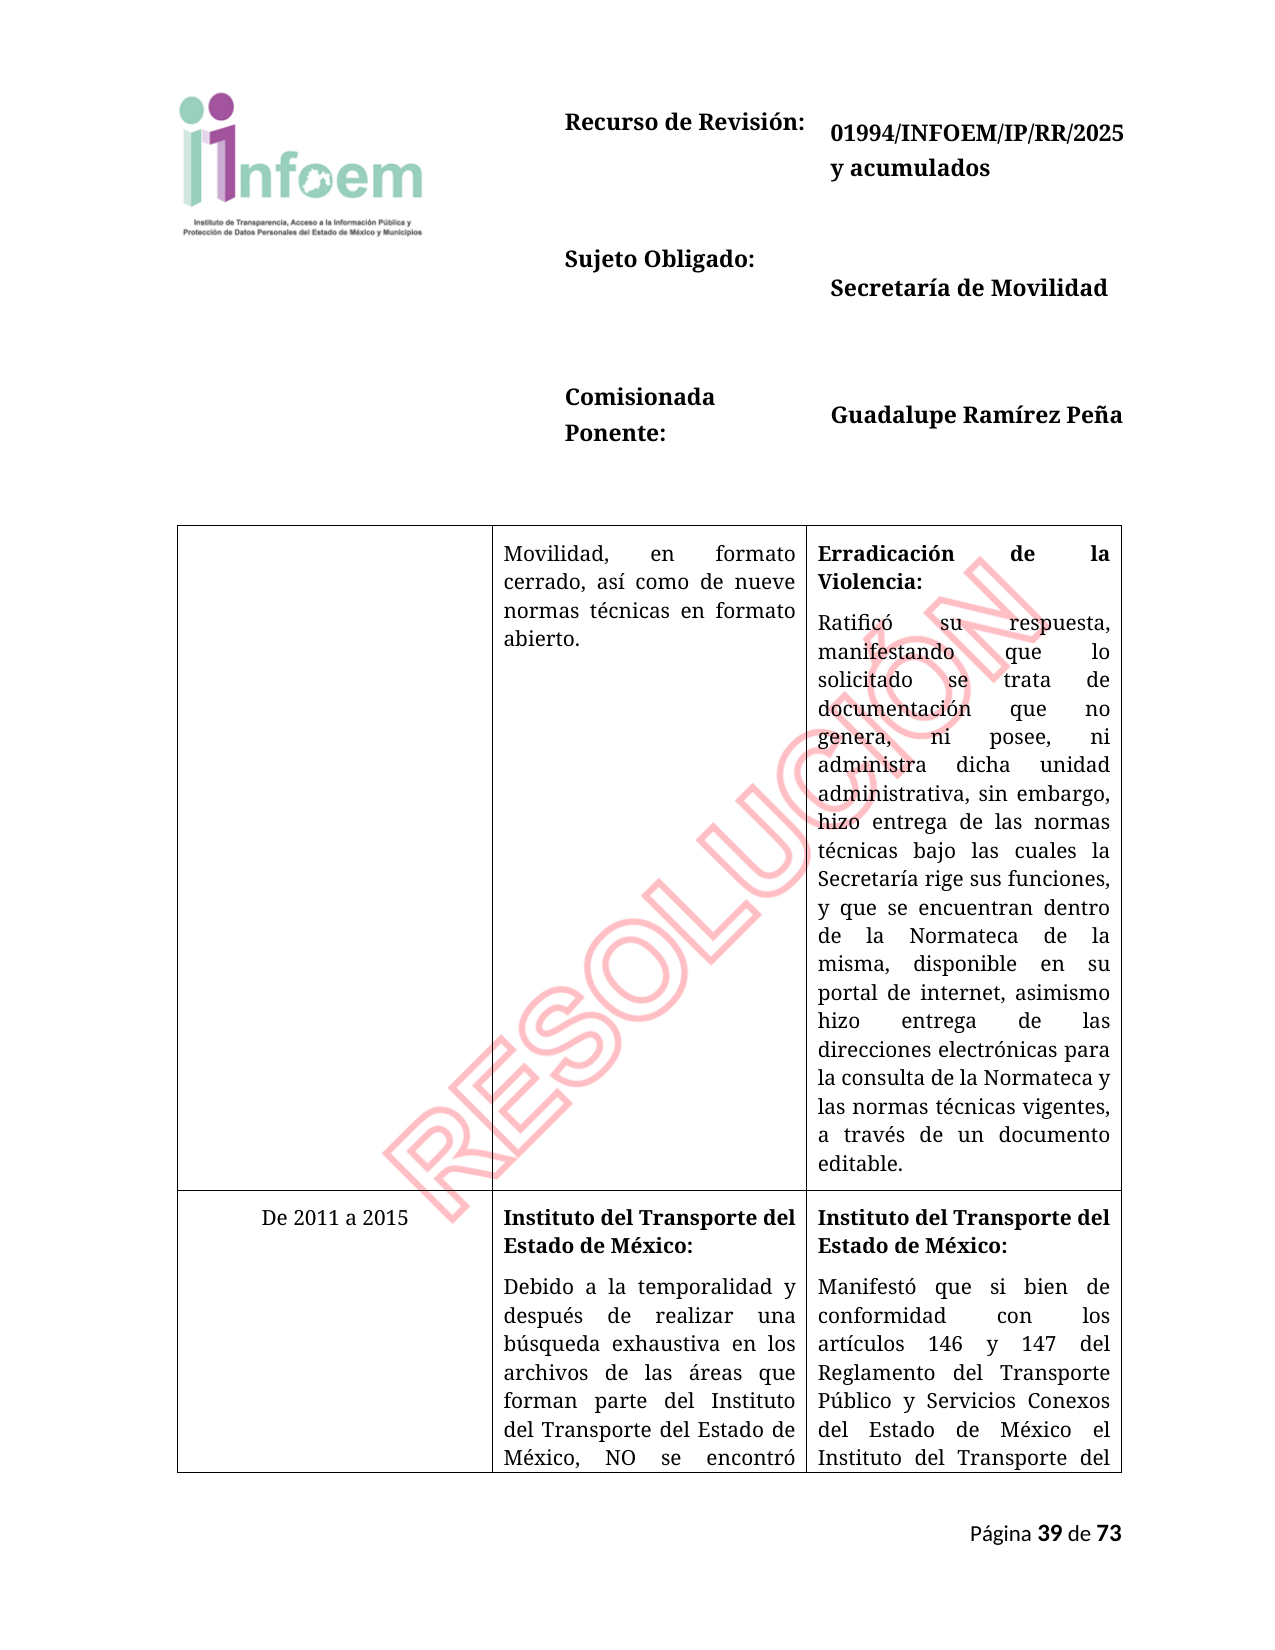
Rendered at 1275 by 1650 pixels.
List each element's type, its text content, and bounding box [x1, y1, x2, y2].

table_cell Instituto del Transporte del Estado de México: Debido a la temporalidad y después de realizar una búsqueda exhaustiva en los archivos de las áreas que forman parte del Instituto del Transporte del Estado de México, NO se encontró información o documentación que corresponda al tema que nos ocupa. En competencia del Instituto del Transporte, por lo establecido en el Artículo 146 y 147 del Reglamento del Transporte Público y Servicios Conexos del Estado de México, el objeto del Instituto del Transporte del Estado de México es sólo la investigación, elaboración de estudios, modernización y desarrollo de los sistemas de transportación pública en la entidad. Coordinación Jurídica, de Igualdad de Género y Erradicación de la Violencia: Derivado de la búsqueda exhaustiva dentro de los archivos físicos y electrónicos de la Coordinación y de las áreas adscritas a la misma, no es competencia de la Dirección Consultiva la información requerida. Sin embargo, bajo los principios de auxilio y orientación, hizo de conocimiento que en la página de internet de la Secretaría de Movilidad se pone a disposición de la población la información relativa a la Normateca, en la cual se encuentran las normas técnicas vigentes a la fecha, y, para efectos de la consulta proporcionó las direcciones electrónicas de la Normateca, y la Normateca Interna de ña Secretaría de Movilidad, en formato cerrado, así como de nueve normas técnicas en formato abierto. [493, 526, 806, 1189]
table_cell De 2011 a 2015 [178, 1191, 492, 1472]
table_cell Instituto del Transporte del Estado de México: Manifestó que si bien de conformidad con los artículos 146 y 147 del Reglamento del Transporte Público y Servicios Conexos del Estado de México el Instituto del Transporte del Estado de México, es el encargo de emitir “Dictámenes, Opiniones, Propuestas y Laudos" que cuyo objeto sea la investigación, elaboración de estudios, modernización y desarrollo de los sistemas de transportación publica en la entidad, lo cierto es que por el paso del tiempo no se detenta información relacionada a lo solicitado en los archivos del Instituto. Asimismo, refirió que de conformidad con el artículo 56 de Ley Orgánica de la Administración Pública del Estado de México la Consejería Jurídica es la dependencia encargada de la publicación del Periódico Oficial "Gaceta del Gobierno, así como de proporcionar información de los ordenamientos legales, por lo cual estima que es la autoridad competente en proporcionar la información que llegará detentar, y en virtud de ello, en aras de seguir garantizando el derecho de acceso a la información pública de la parte Recurrente, hizo de conocimiento la existencia del portal "LEGISLATEL" de la Consejería Jurídica, en el cual se pueden consultar las publicaciones en la Gaceta de Gobierno, cuya dirección electrónica proporcionó así como una breve explicación del procedimiento para realizar la consulta. Coordinación Jurídica, de Igualdad de Género y Erradicación de la Violencia: Ratificó su respuesta, manifestando que lo solicitado se trata de documentación que no genera, ni posee, ni administra dicha unidad administrativa, sin embargo, hizo entrega de las normas técnicas bajo las cuales la Secretaría rige sus funciones, y que se encuentran dentro de la Normateca de la misma, disponible en su portal de internet, asimismo hizo entrega de las direcciones electrónicas para la consulta de la Normateca y las normas técnicas vigentes, a través de un documento editable. [807, 526, 1121, 1189]
table_cell De 2006 a 2010 [178, 526, 492, 1189]
table_cell Instituto del Transporte del Estado de México: Debido a la temporalidad y después de realizar una búsqueda exhaustiva en los archivos de las áreas que forman parte del Instituto del Transporte del Estado de México, NO se encontró información o documentación que corresponda al tema que nos ocupa. En competencia del Instituto del Transporte, por lo establecido en el Artículo 146 y 147 del Reglamento del Transporte Público y Servicios Conexos del Estado de México, el objeto del Instituto del Transporte del Estado de México es sólo la investigación, elaboración de estudios, modernización y desarrollo de los sistemas de transportación pública en la entidad. Coordinación Jurídica, de Igualdad de Género y Erradicación de la Violencia: Derivado de la búsqueda exhaustiva dentro de los archivos físicos y electrónicos de la Coordinación y de las áreas adscritas a la misma, no es competencia de la Dirección Consultiva la información requerida. Sin embargo, bajo los principios de auxilio y orientación, hizo de conocimiento que en la página de internet de la Secretaría de Movilidad se pone a disposición de la población la información relativa a la Normateca, en la cual se encuentran las normas técnicas vigentes a la fecha, y, para efectos de la consulta proporcionó las direcciones electrónicas de la Normateca, y la Normateca Interna de ña Secretaría de Movilidad, en formato cerrado, así como de nueve normas técnicas en formato abierto. [493, 1191, 806, 1472]
picture [59, 32, 1275, 1650]
